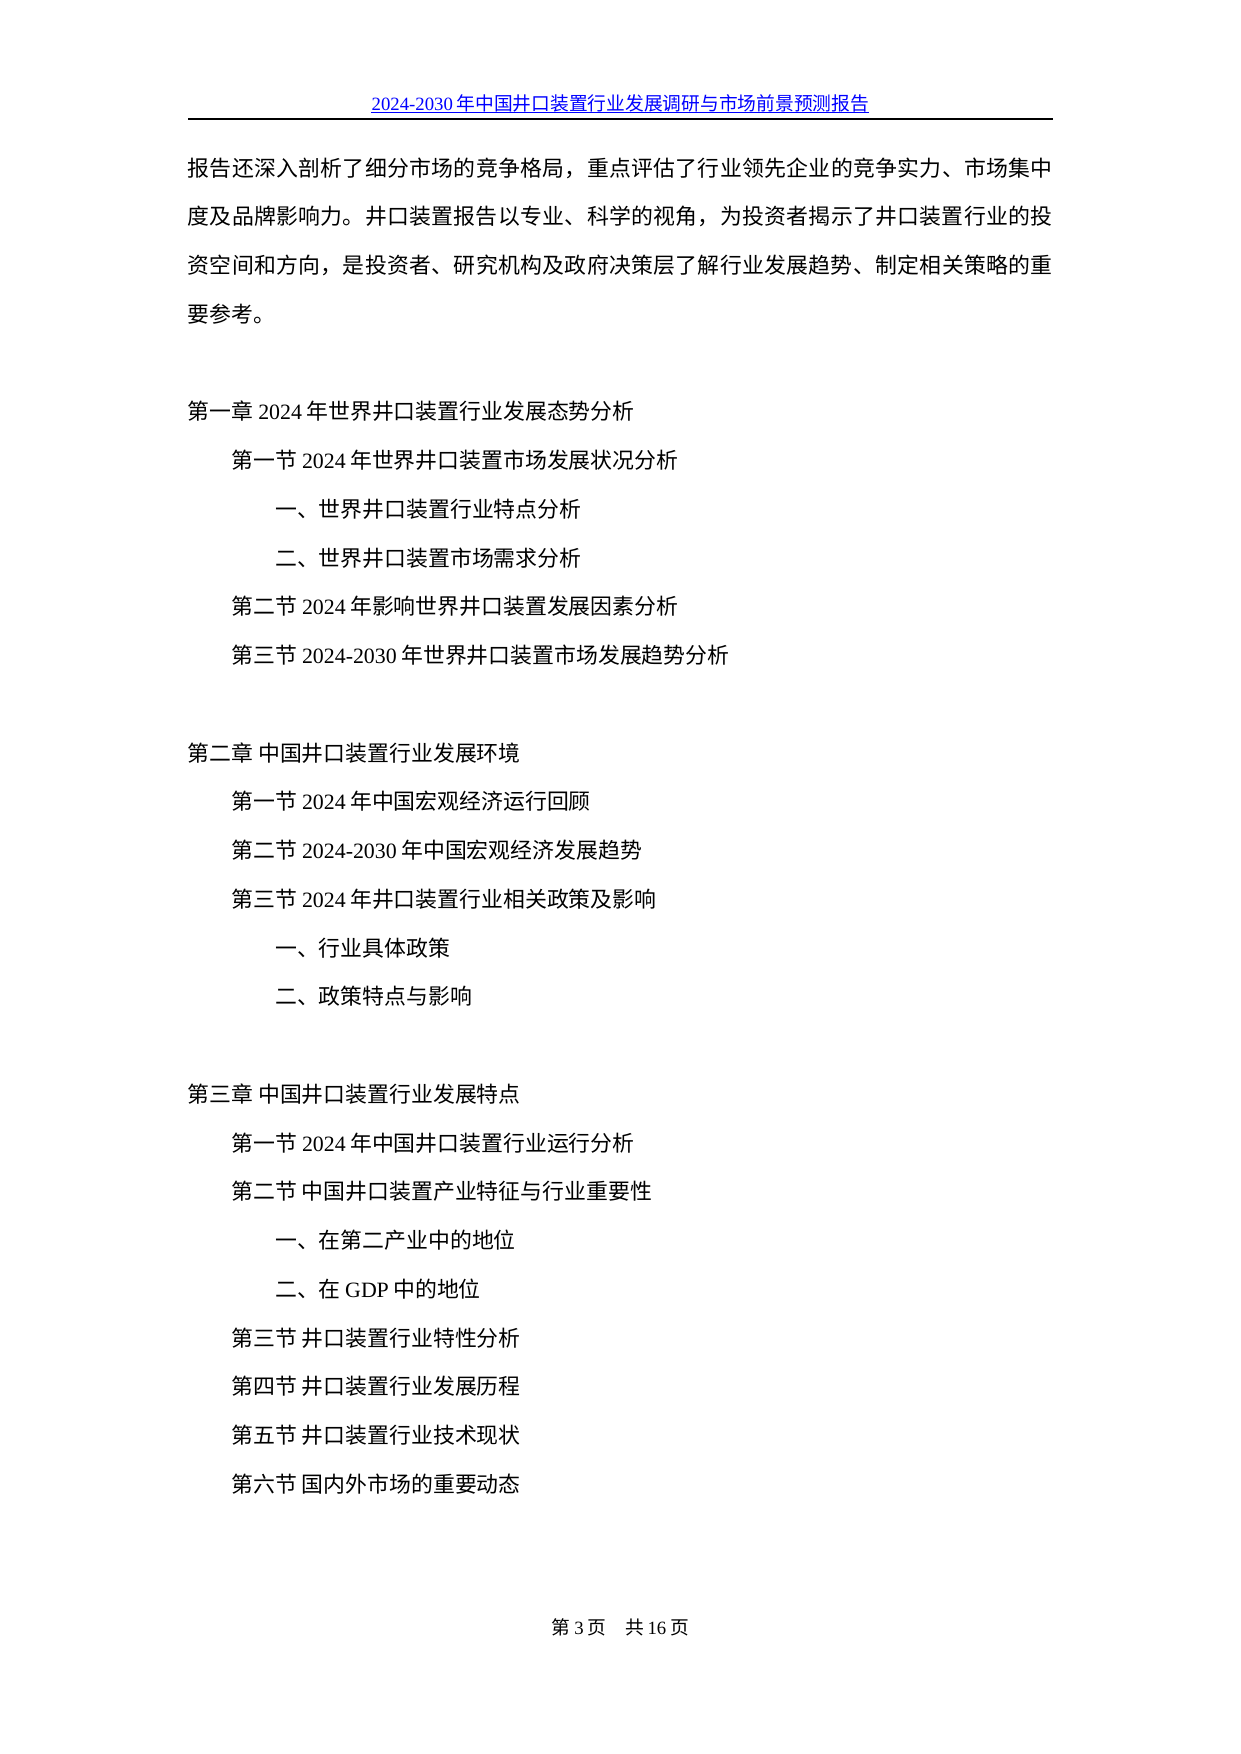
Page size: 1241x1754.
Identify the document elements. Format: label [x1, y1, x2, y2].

text [187, 150, 1053, 1499]
